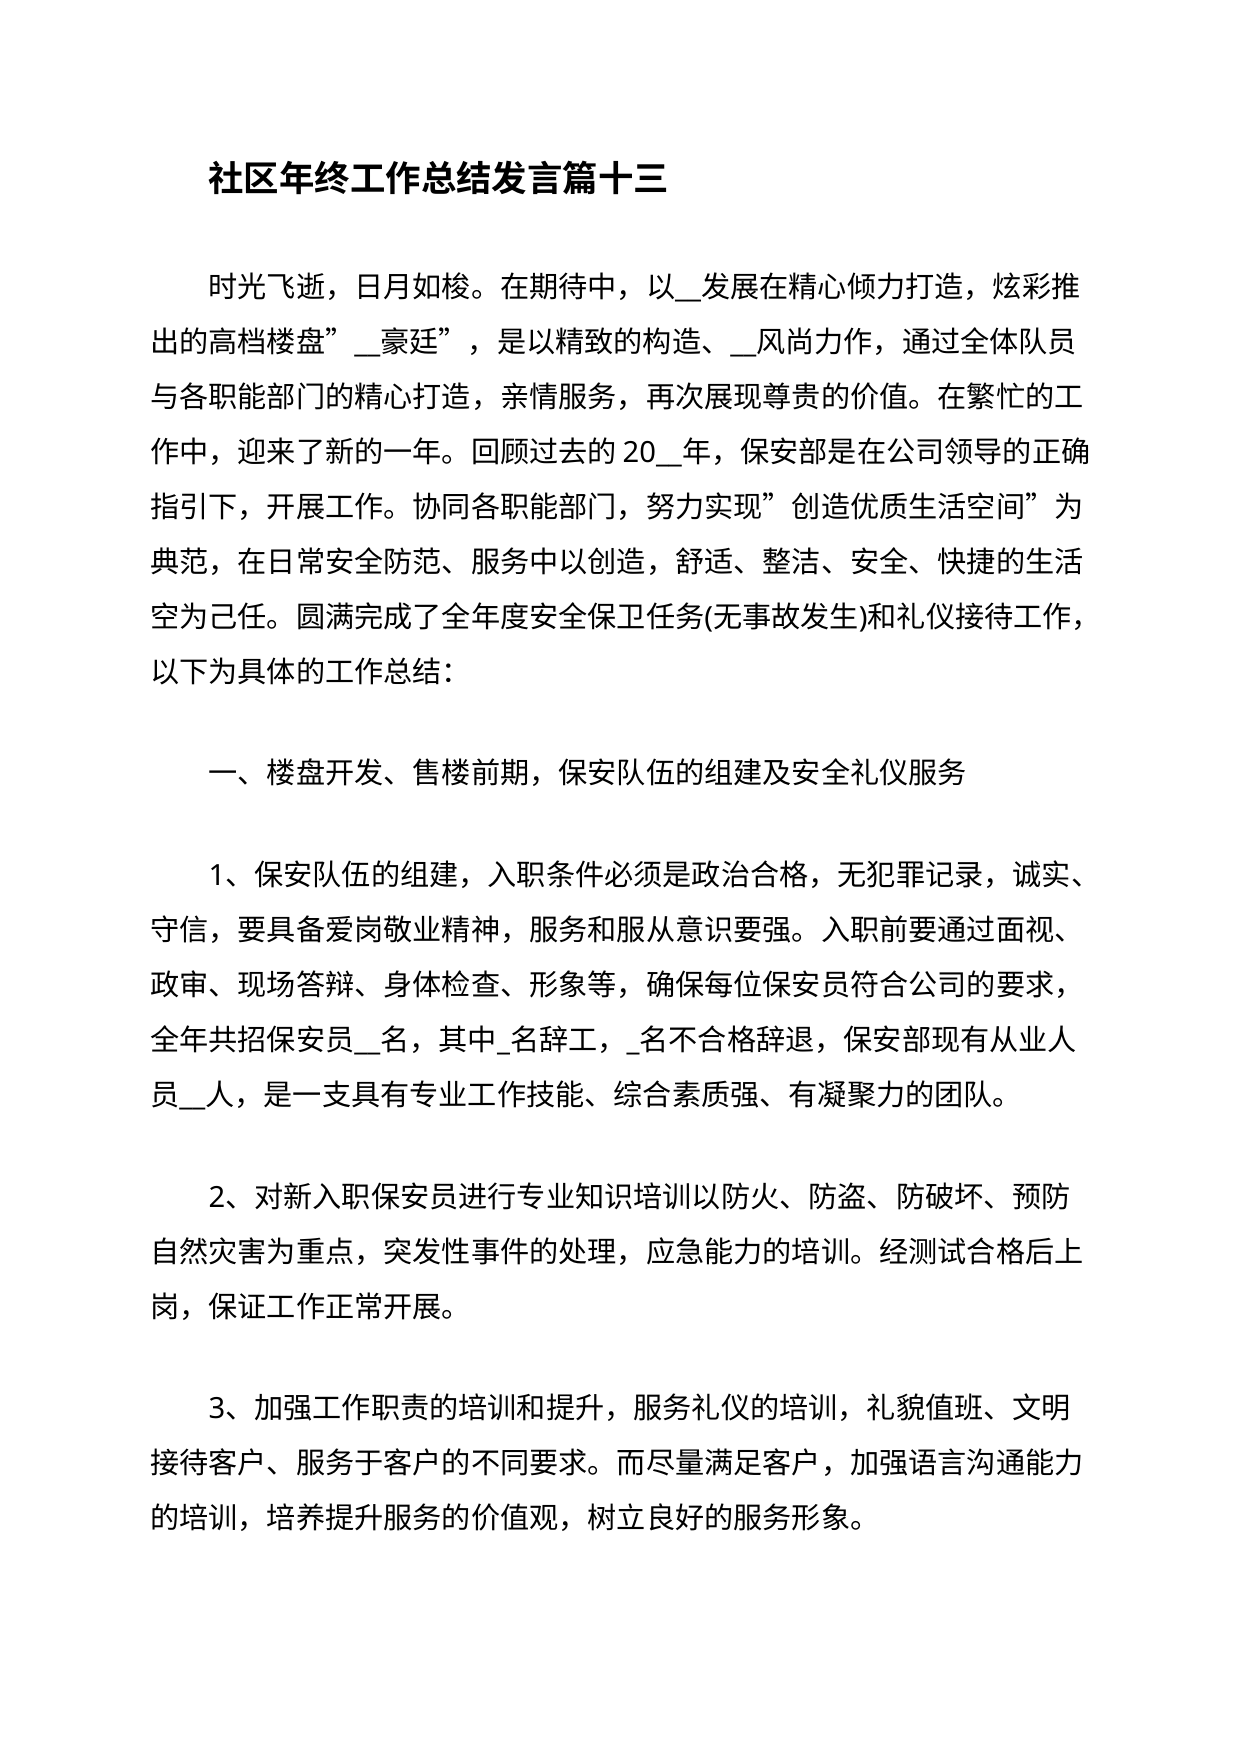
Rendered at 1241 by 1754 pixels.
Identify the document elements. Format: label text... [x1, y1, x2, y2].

text 一、楼盘开发、售楼前期，保安队伍的组建及安全礼仪服务 [150, 750, 1090, 792]
text 社区年终工作总结发言篇十三 [150, 150, 1090, 201]
text 3、加强工作职责的培训和提升，服务礼仪的培训，礼貌值班、文明接待客户、服务于客户的不同要求。而尽量满足客户，加强语言沟通能力的培训，培养提升服务的价值观，树立良好的服务形象。 [150, 1385, 1090, 1537]
text 时光飞逝，日月如梭。在期待中，以__发展在精心倾力打造，炫彩推出的高档楼盘”__豪廷”，是以精致的构造、__风尚力作，通过全体队员与各职能部门的精心打造，亲情服务，再次展现尊贵的价值。在繁忙的工作中，迎来了新的一年。回顾过去的20__年，保安部是在公司领导的正确指引下，开展工作。协同各职能部门，努力实现”创造优质生活空间”为典范，在日常安全防范、服务中以创造，舒适、整洁、安全、快捷的生活空为己任。圆满完成了全年度安全保卫任务(无事故发生)和礼仪接待工作，以下为具体的工作总结： [150, 263, 1090, 690]
text 1、保安队伍的组建，入职条件必须是政治合格，无犯罪记录，诚实、守信，要具备爱岗敬业精神，服务和服从意识要强。入职前要通过面视、政审、现场答辩、身体检查、形象等，确保每位保安员符合公司的要求，全年共招保安员__名，其中_名辞工，_名不合格辞退，保安部现有从业人员__人，是一支具有专业工作技能、综合素质强、有凝聚力的团队。 [150, 852, 1090, 1114]
text 2、对新入职保安员进行专业知识培训以防火、防盗、防破坏、预防自然灾害为重点，突发性事件的处理，应急能力的培训。经测试合格后上岗，保证工作正常开展。 [150, 1173, 1090, 1326]
